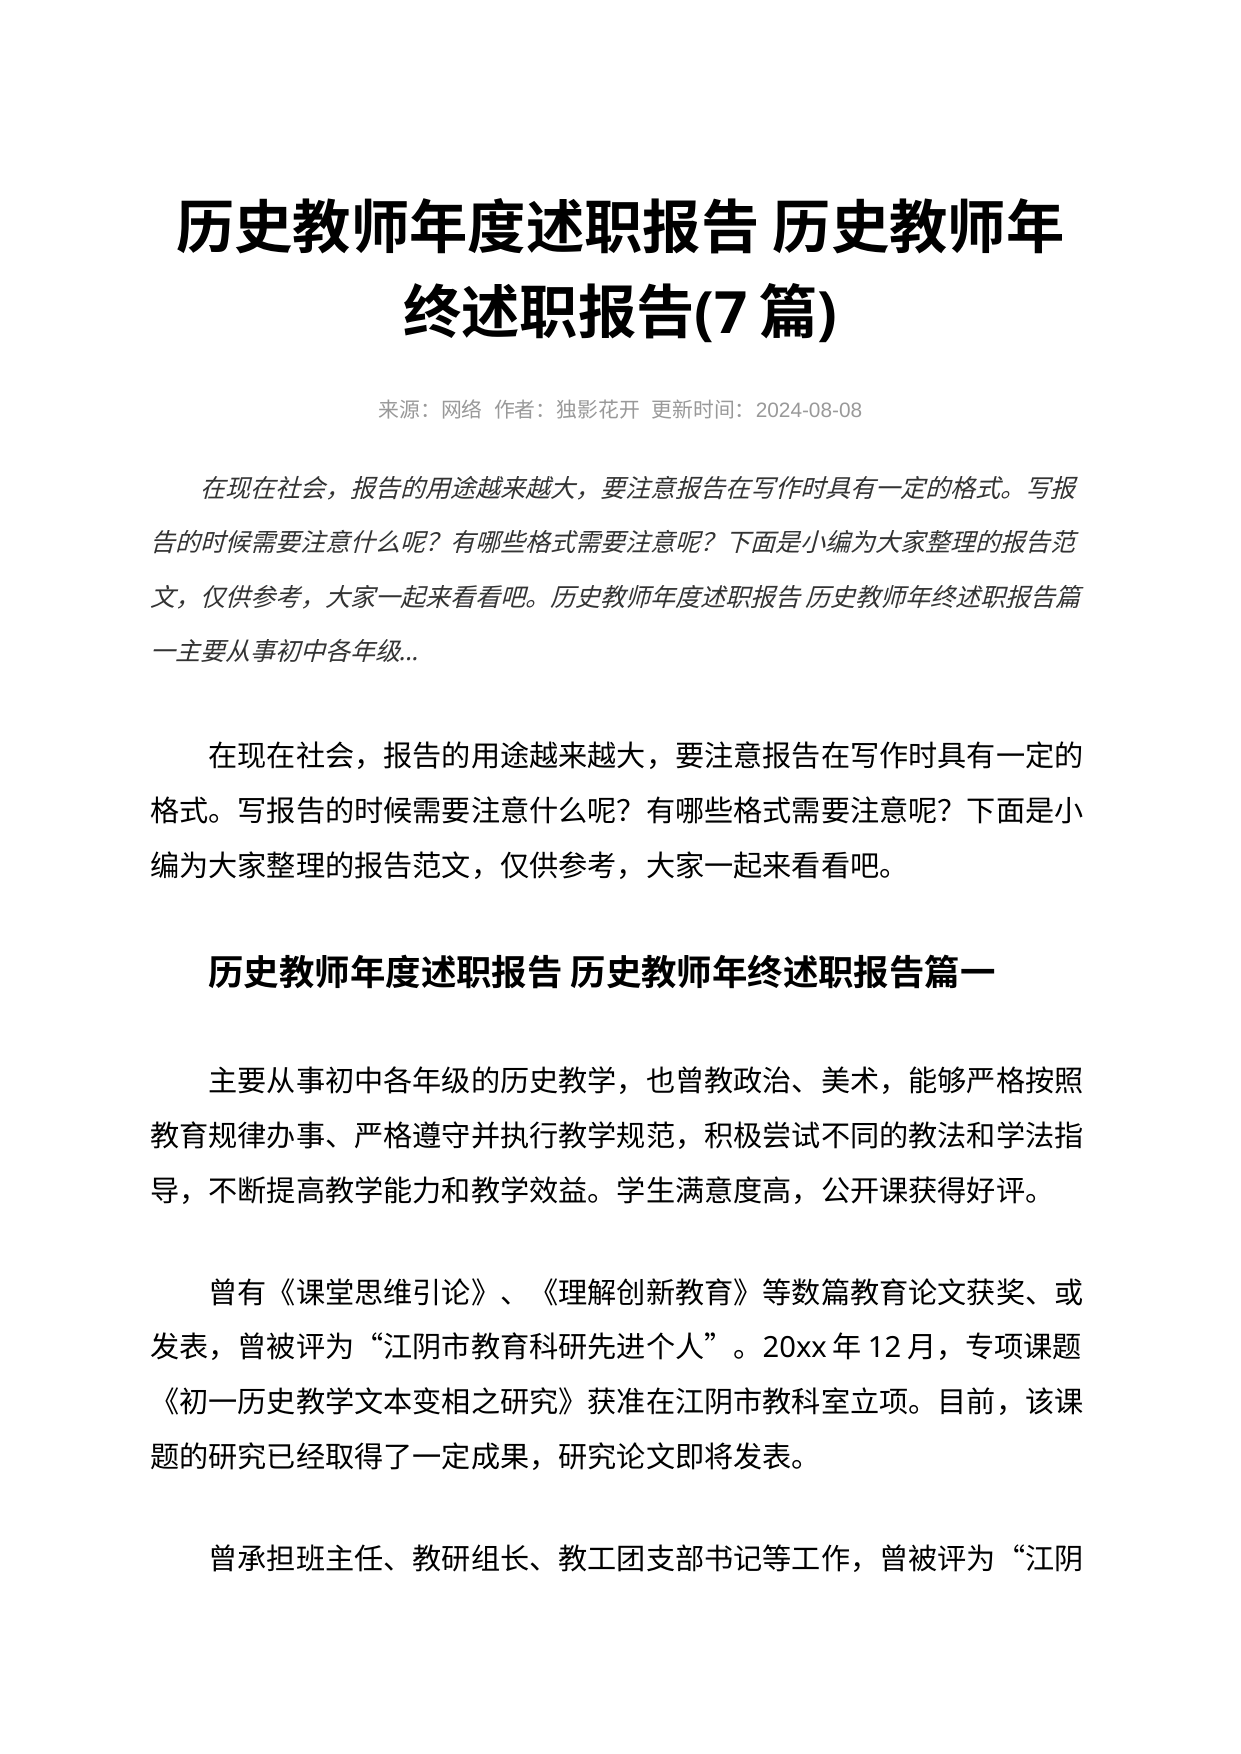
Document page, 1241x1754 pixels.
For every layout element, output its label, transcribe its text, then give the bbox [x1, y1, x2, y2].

text 主要从事初中各年级的历史教学，也曾教政治、美术，能够严格按照教育规律办事、严格遵守并执行教学规范，积极尝试不同的教法和学法指导，不断提高教学能力和教学效益。学生满意度高，公开课获得好评。 [150, 1058, 1090, 1210]
subtitle 历史教师年度述职报告 历史教师年终述职报告(7篇) [150, 181, 1090, 351]
text 来源：网络 作者：独影花开 更新时间：2024-08-08 [150, 397, 1090, 421]
text 在现在社会，报告的用途越来越大，要注意报告在写作时具有一定的格式。写报告的时候需要注意什么呢？有哪些格式需要注意呢？下面是小编为大家整理的报告范文，仅供参考，大家一起来看看吧。历史教师年度述职报告 历史教师年终述职报告篇一主要从事初中各年级... [150, 468, 1090, 668]
text 曾有《课堂思维引论》、《理解创新教育》等数篇教育论文获奖、或发表，曾被评为“江阴市教育科研先进个人”。20xx年12月，专项课题《初一历史教学文本变相之研究》获准在江阴市教科室立项。目前，该课题的研究已经取得了一定成果，研究论文即将发表。 [150, 1269, 1090, 1476]
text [150, 1536, 1090, 1578]
text 历史教师年度述职报告 历史教师年终述职报告篇一 [150, 944, 1090, 995]
text 在现在社会，报告的用途越来越大，要注意报告在写作时具有一定的格式。写报告的时候需要注意什么呢？有哪些格式需要注意呢？下面是小编为大家整理的报告范文，仅供参考，大家一起来看看吧。 [150, 733, 1090, 885]
